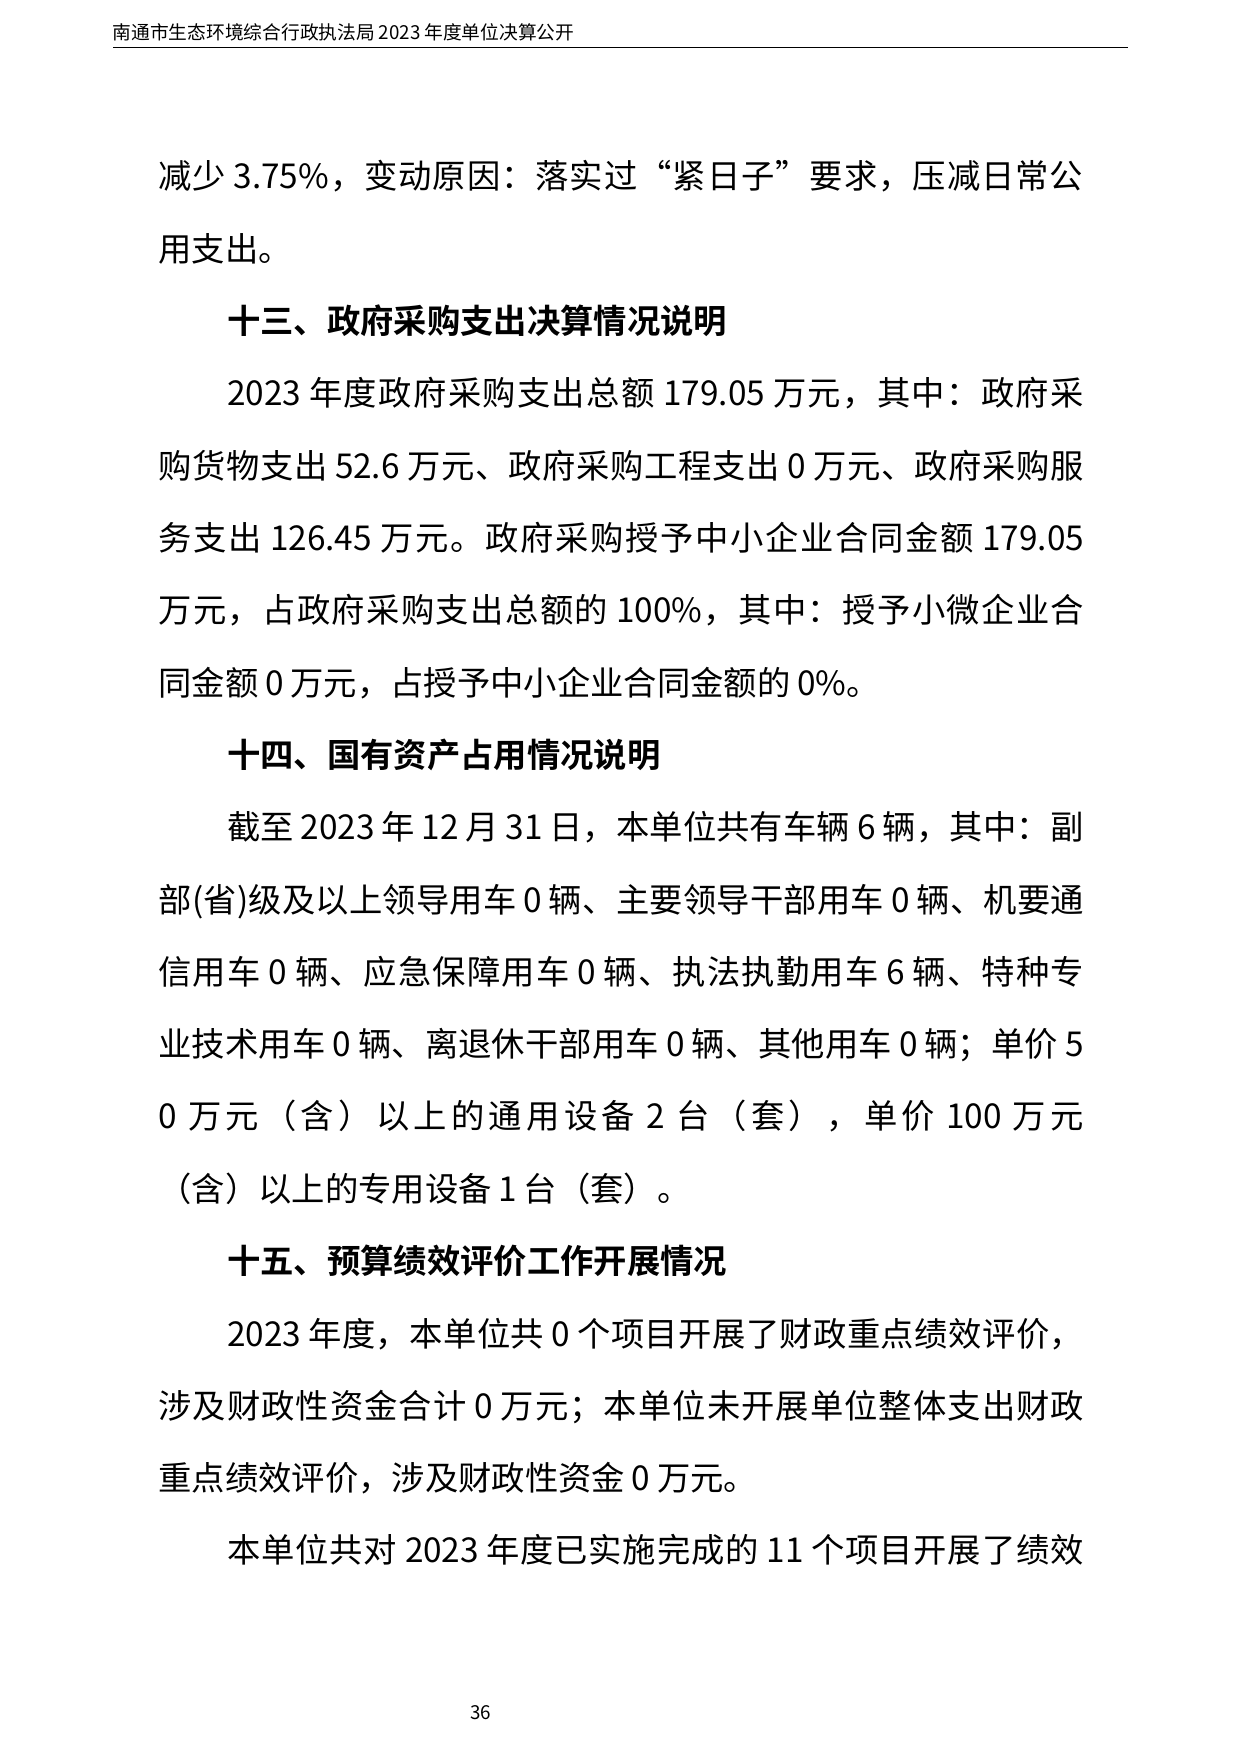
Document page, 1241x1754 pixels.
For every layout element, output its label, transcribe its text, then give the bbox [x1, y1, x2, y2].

text 十五、预算绩效评价工作开展情况 [158, 1235, 1084, 1283]
text 十三、政府采购支出决算情况说明 [158, 295, 1084, 343]
text 截至2023年12月31日，本单位共有车辆6辆，其中：副部(省)级及以上领导用车0辆、主要领导干部用车0辆、机要通信用车0辆、应急保障用车0辆、执法执勤用车6辆、特种专业技术用车0辆、离退休干部用车0辆、其他用车0辆；单价50万元（含）以上的通用设备2台（套），单价100万元（含）以上的专用设备1台（套）。 [158, 801, 1084, 1211]
text 2023年度，本单位共0个项目开展了财政重点绩效评价，涉及财政性资金合计0万元；本单位未开展单位整体支出财政重点绩效评价，涉及财政性资金0万元。 [158, 1307, 1084, 1500]
text 2023年度政府采购支出总额179.05万元，其中：政府采购货物支出52.6万元、政府采购工程支出0万元、政府采购服务支出126.45万元。政府采购授予中小企业合同金额179.05万元，占政府采购支出总额的100%，其中：授予小微企业合同金额0万元，占授予中小企业合同金额的0%。 [158, 367, 1084, 704]
text 十四、国有资产占用情况说明 [158, 729, 1084, 777]
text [158, 1524, 1084, 1572]
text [158, 150, 1084, 271]
